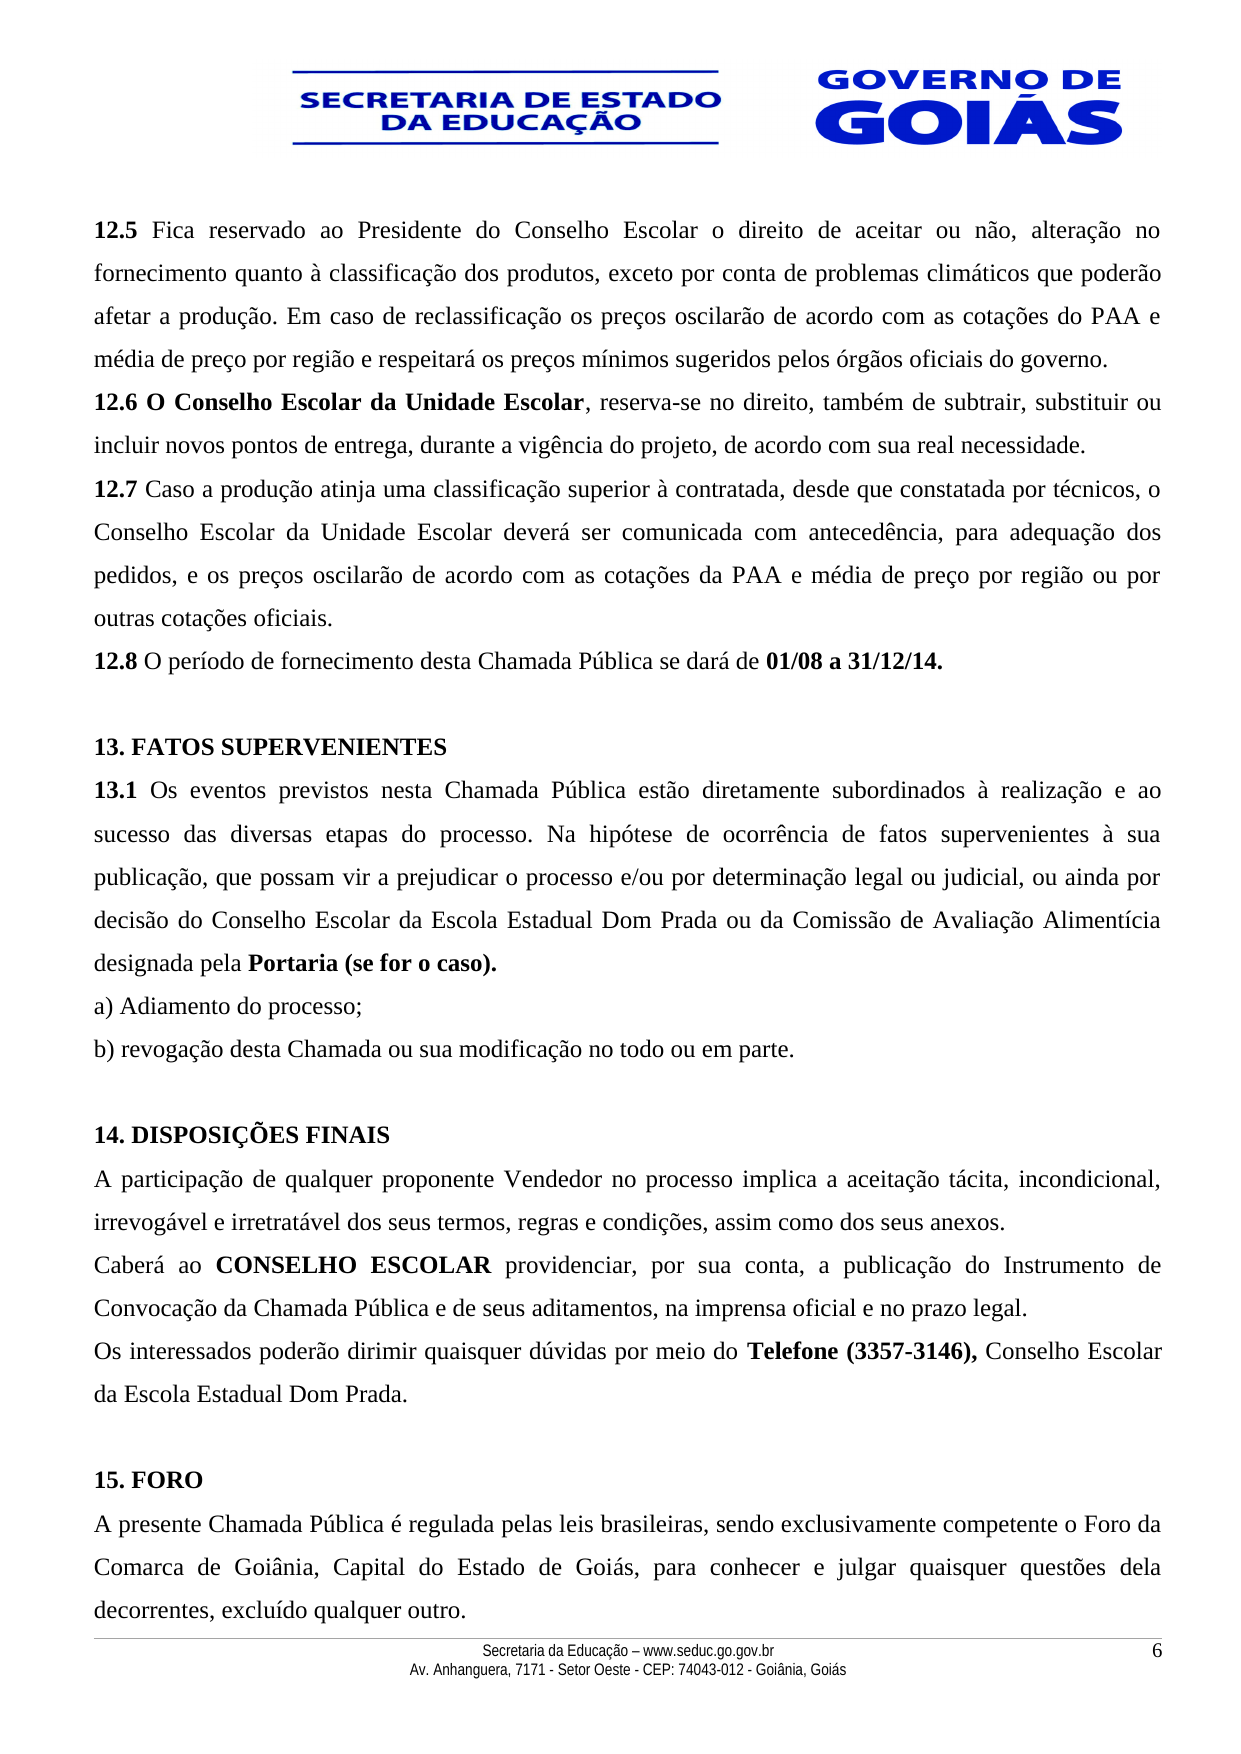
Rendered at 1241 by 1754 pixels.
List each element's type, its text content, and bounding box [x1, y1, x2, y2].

text 12.6 O Conselho Escolar da Unidade Escolar, reserva-se no direito, também de subtrair, substituir ou incluir novos pontos de entrega, durante a vigência do projeto, de acordo com sua real necessidade. [94, 387, 1162, 459]
text a) Adiamento do processo; [94, 991, 1162, 1020]
text 15. FORO [94, 1466, 1162, 1494]
text 12.8 O período de fornecimento desta Chamada Pública se dará de 01/08 a 31/12/14. [94, 646, 1162, 675]
text 12.5 Fica reservado ao Presidente do Conselho Escolar o direito de aceitar ou não, alteração no fornecimento quanto à classificação dos produtos, exceto por conta de problemas climáticos que poderão afetar a produção. Em caso de reclassificação os preços oscilarão de acordo com as cotações do PAA e média de preço por região e respeitará os preços mínimos sugeridos pelos órgãos oficiais do governo. [94, 215, 1162, 373]
text Caberá ao CONSELHO ESCOLAR providenciar, por sua conta, a publicação do Instrumento de Convocação da Chamada Pública e de seus aditamentos, na imprensa oficial e no prazo legal. [94, 1250, 1162, 1322]
text 13. FATOS SUPERVENIENTES [94, 732, 1162, 761]
text b) revogação desta Chamada ou sua modificação no todo ou em parte. [94, 1034, 1162, 1063]
text A presente Chamada Pública é regulada pelas leis brasileiras, sendo exclusivamente competente o Foro da Comarca de Goiânia, Capital do Estado de Goiás, para conhecer e julgar quaisquer questões dela decorrentes, excluído qualquer outro. [94, 1509, 1162, 1624]
text 13.1 Os eventos previstos nesta Chamada Pública estão diretamente subordinados à realização e ao sucesso das diversas etapas do processo. Na hipótese de ocorrência de fatos supervenientes à sua publicação, que possam vir a prejudicar o processo e/ou por determinação legal ou judicial, ou ainda por decisão do Conselho Escolar da Escola Estadual Dom Prada ou da Comissão de Avaliação Alimentícia designada pela Portaria (se for o caso). [94, 776, 1162, 977]
picture [251, 59, 1163, 158]
text 14. DISPOSIÇÕES FINAIS [94, 1121, 1162, 1149]
text A participação de qualquer proponente Vendedor no processo implica a aceitação tácita, incondicional, irrevogável e irretratável dos seus termos, regras e condições, assim como dos seus anexos. [94, 1164, 1162, 1236]
text 12.7 Caso a produção atinja uma classificação superior à contratada, desde que constatada por técnicos, o Conselho Escolar da Unidade Escolar deverá ser comunicada com antecedência, para adequação dos pedidos, e os preços oscilarão de acordo com as cotações da PAA e média de preço por região ou por outras cotações oficiais. [94, 474, 1162, 632]
text Os interessados poderão dirimir quaisquer dúvidas por meio do Telefone (3357-3146), Conselho Escolar da Escola Estadual Dom Prada. [94, 1336, 1162, 1408]
